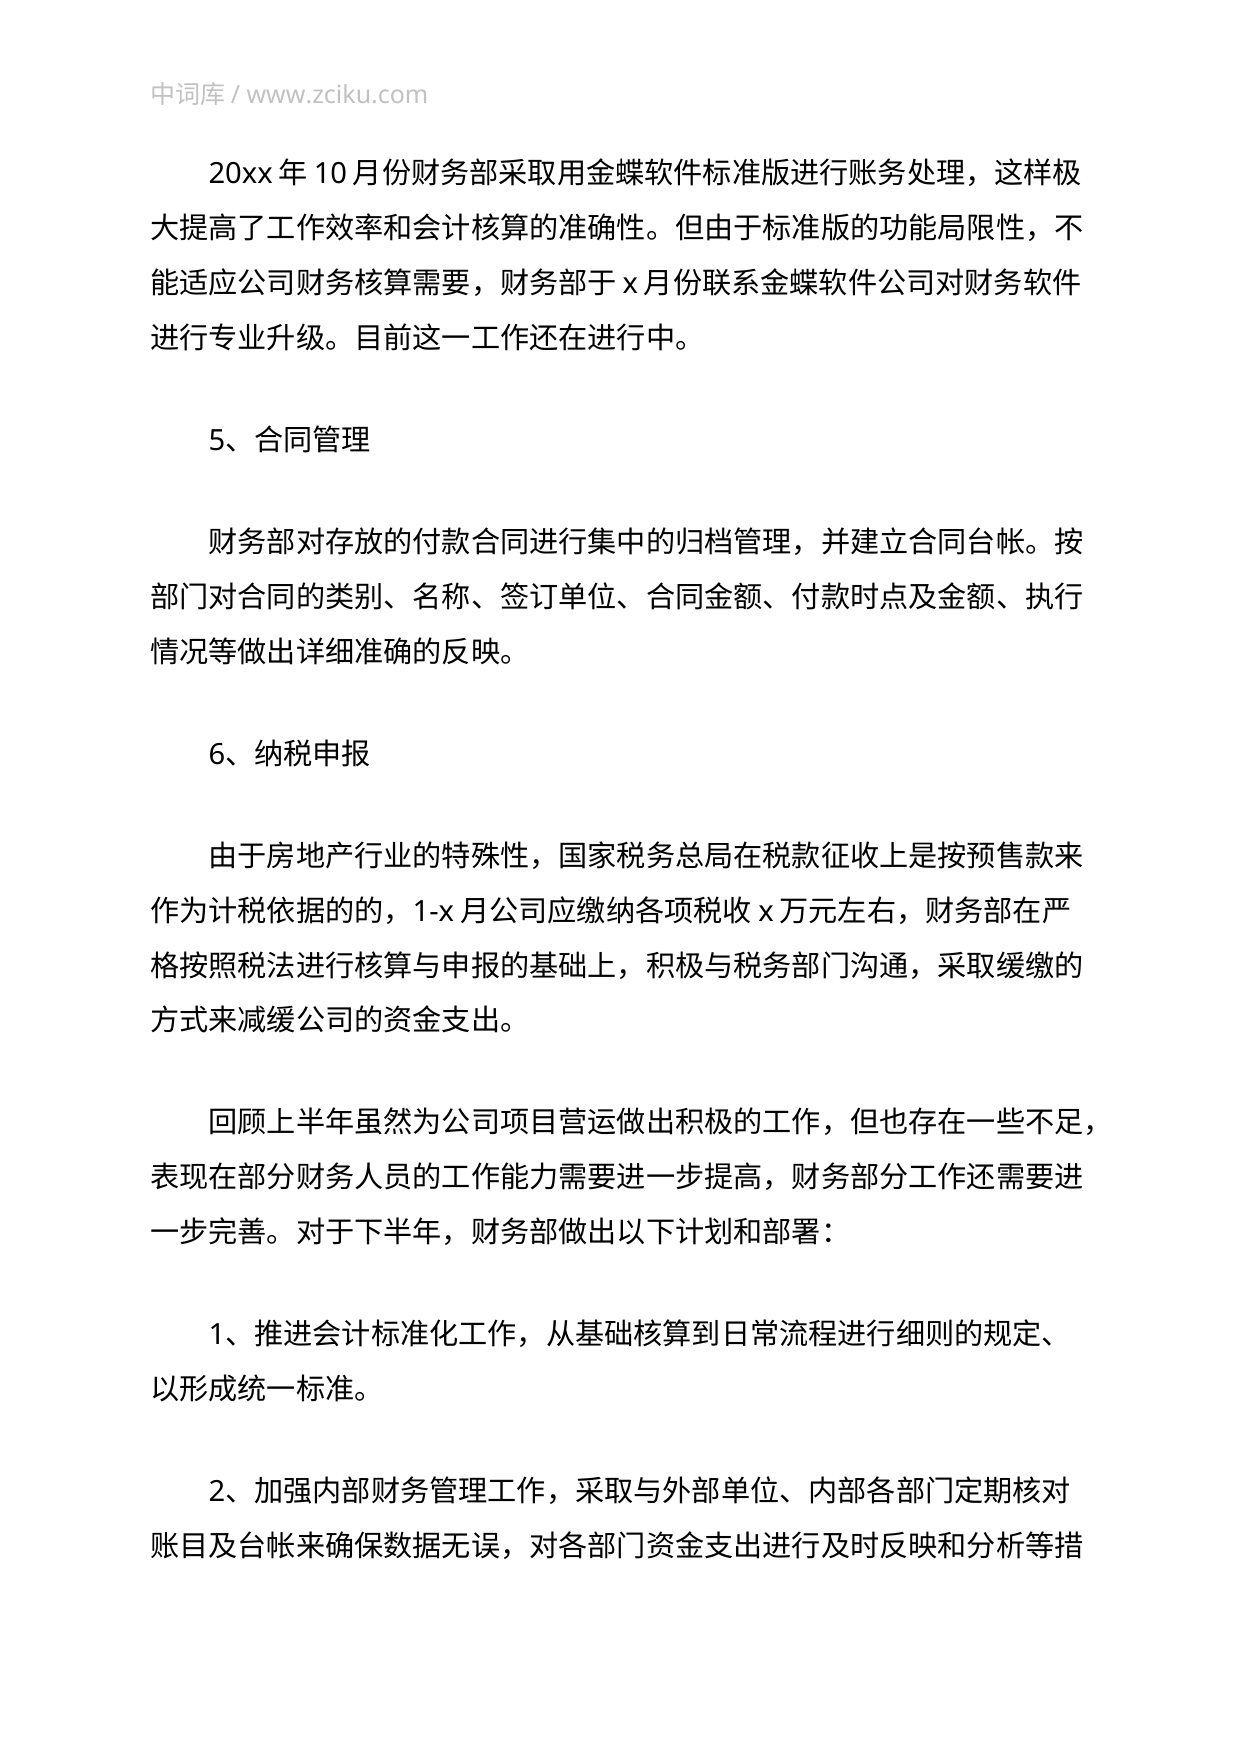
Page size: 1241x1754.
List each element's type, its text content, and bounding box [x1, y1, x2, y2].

text 5、合同管理 [150, 417, 1090, 459]
text 由于房地产行业的特殊性，国家税务总局在税款征收上是按预售款来作为计税依据的的，1-x月公司应缴纳各项税收 x万元左右，财务部在严格按照税法进行核算与申报的基础上，积极与税务部门沟通，采取缓缴的方式来减缓公司的资金支出。 [150, 832, 1090, 1039]
text 1、推进会计标准化工作，从基础核算到日常流程进行细则的规定、以形成统一标准。 [150, 1310, 1090, 1408]
text 财务部对存放的付款合同进行集中的归档管理，并建立合同台帐。按部门对合同的类别、名称、签订单位、合同金额、付款时点及金额、执行情况等做出详细准确的反映。 [150, 519, 1090, 671]
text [150, 1467, 1090, 1564]
text 6、纳税申报 [150, 730, 1090, 773]
text 回顾上半年虽然为公司项目营运做出积极的工作，但也存在一些不足，表现在部分财务人员的工作能力需要进一步提高，财务部分工作还需要进一步完善。对于下半年，财务部做出以下计划和部署： [150, 1099, 1090, 1251]
text 20xx年10月份财务部采取用金蝶软件标准版进行账务处理，这样极大提高了工作效率和会计核算的准确性。但由于标准版的功能局限性，不能适应公司财务核算需要，财务部于x月份联系金蝶软件公司对财务软件进行专业升级。目前这一工作还在进行中。 [150, 150, 1090, 357]
